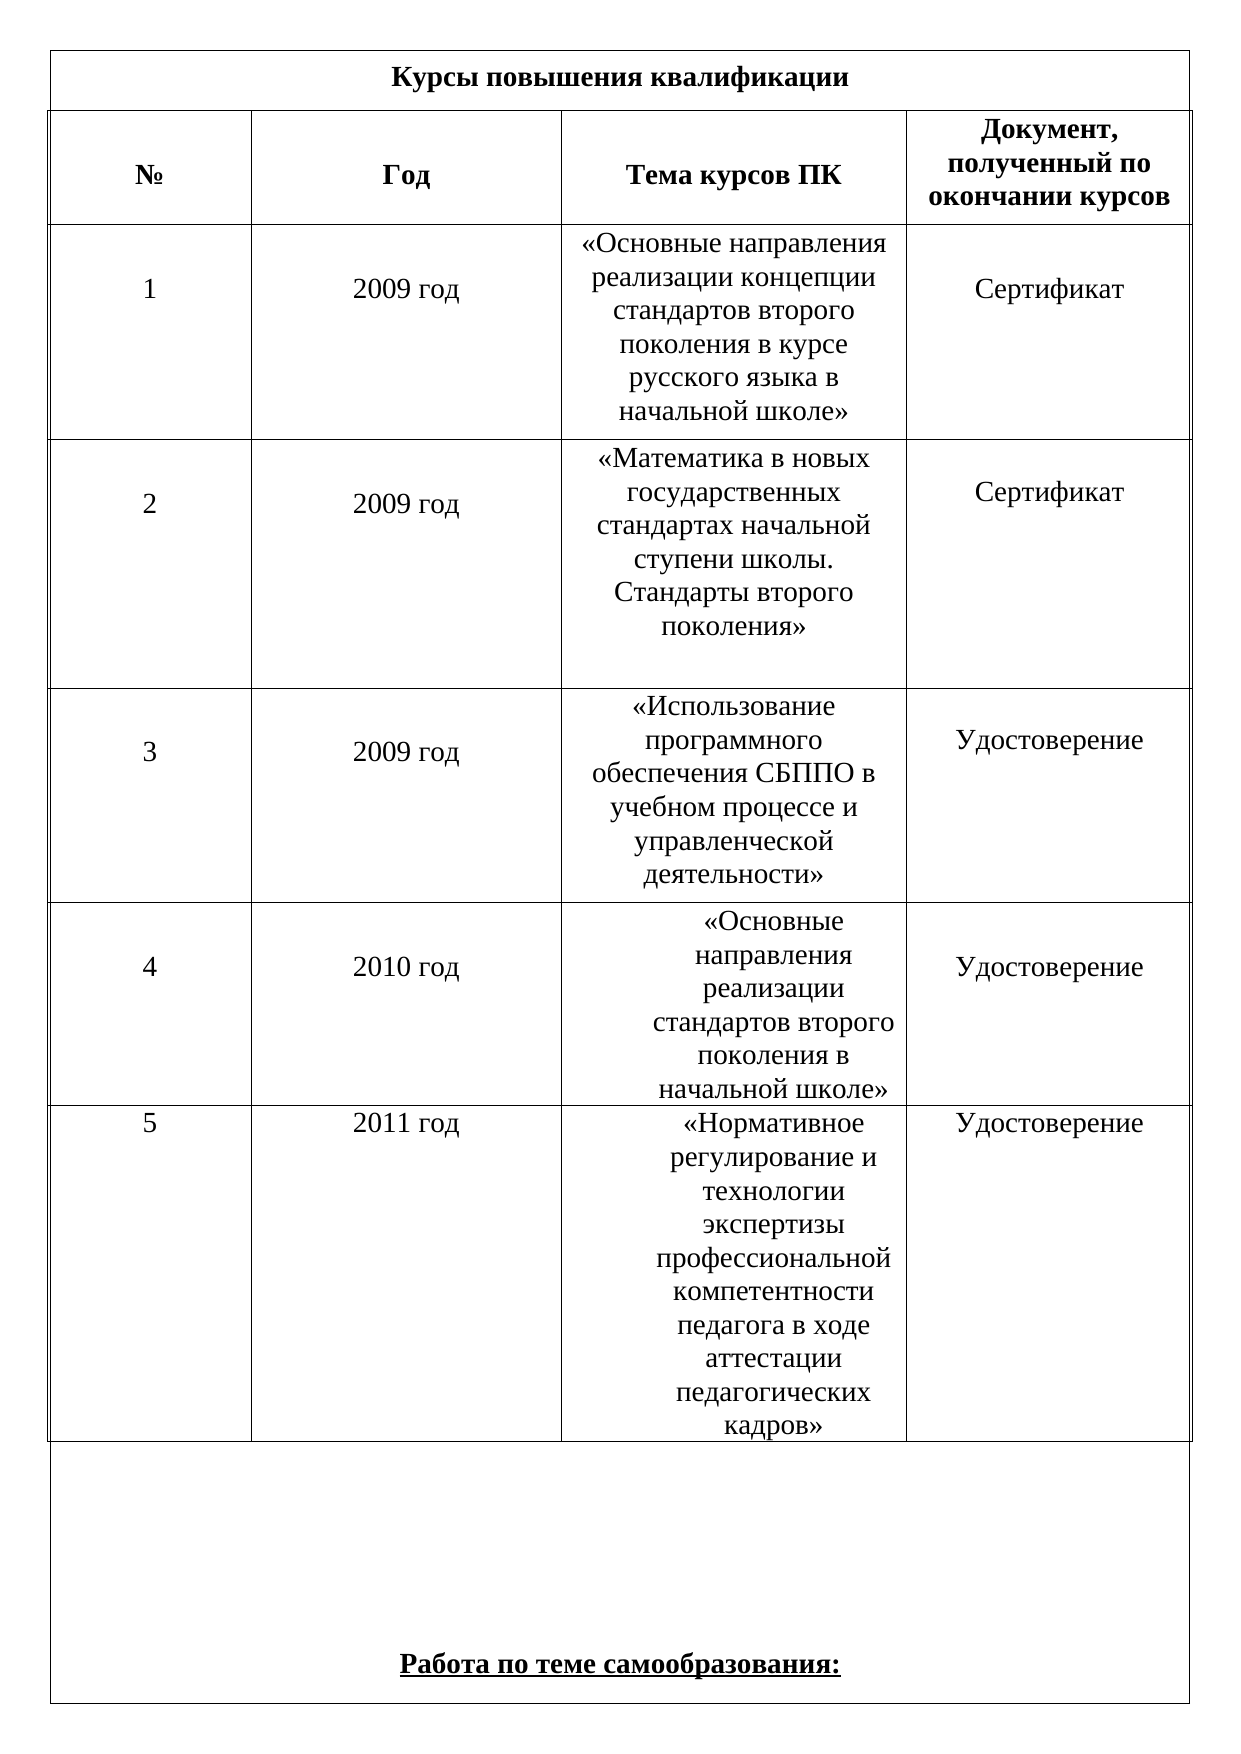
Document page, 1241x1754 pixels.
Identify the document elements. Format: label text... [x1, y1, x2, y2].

text Работа по теме самообразования: [59, 1646, 1181, 1680]
table_cell 3 [51, 689, 251, 902]
table_cell Удостоверение [907, 903, 1189, 1104]
table_cell Сертификат [907, 225, 1189, 439]
table_cell 2009 год [252, 440, 561, 687]
table_cell «Основные направления реализации стандартов второго поколения в начальной школе» [562, 903, 906, 1104]
table_cell Удостоверение [907, 1106, 1189, 1441]
table_cell 2011 год [252, 1106, 561, 1441]
table_cell 2 [51, 440, 251, 687]
table_cell 1 [51, 225, 251, 439]
table_cell 2010 год [252, 903, 561, 1104]
table_cell 4 [51, 903, 251, 1104]
table_header № [51, 111, 251, 224]
table_cell «Основные направления реализации концепции стандартов второго поколения в курсе русского языка в начальной школе» [562, 225, 906, 439]
table_header Год [252, 111, 561, 224]
table_cell Сертификат [907, 440, 1189, 687]
table_cell «Нормативное регулирование и технологии экспертизы профессиональной компетентности педагога в ходе аттестации педагогических кадров» [562, 1106, 906, 1441]
table_header Тема курсов ПК [562, 111, 906, 224]
text Курсы повышения квалификации [59, 59, 1181, 93]
table_cell «Использование программного обеспечения СБППО в учебном процессе и управленческой деятельности» [562, 689, 906, 902]
table_cell 5 [51, 1106, 251, 1441]
table_cell Удостоверение [907, 689, 1189, 902]
table_header Документ, полученный по окончании курсов [907, 111, 1189, 224]
table_cell 2009 год [252, 689, 561, 902]
table_cell «Математика в новых государственных стандартах начальной ступени школы. Стандарты второго поколения» [562, 440, 906, 687]
table_cell 2009 год [252, 225, 561, 439]
